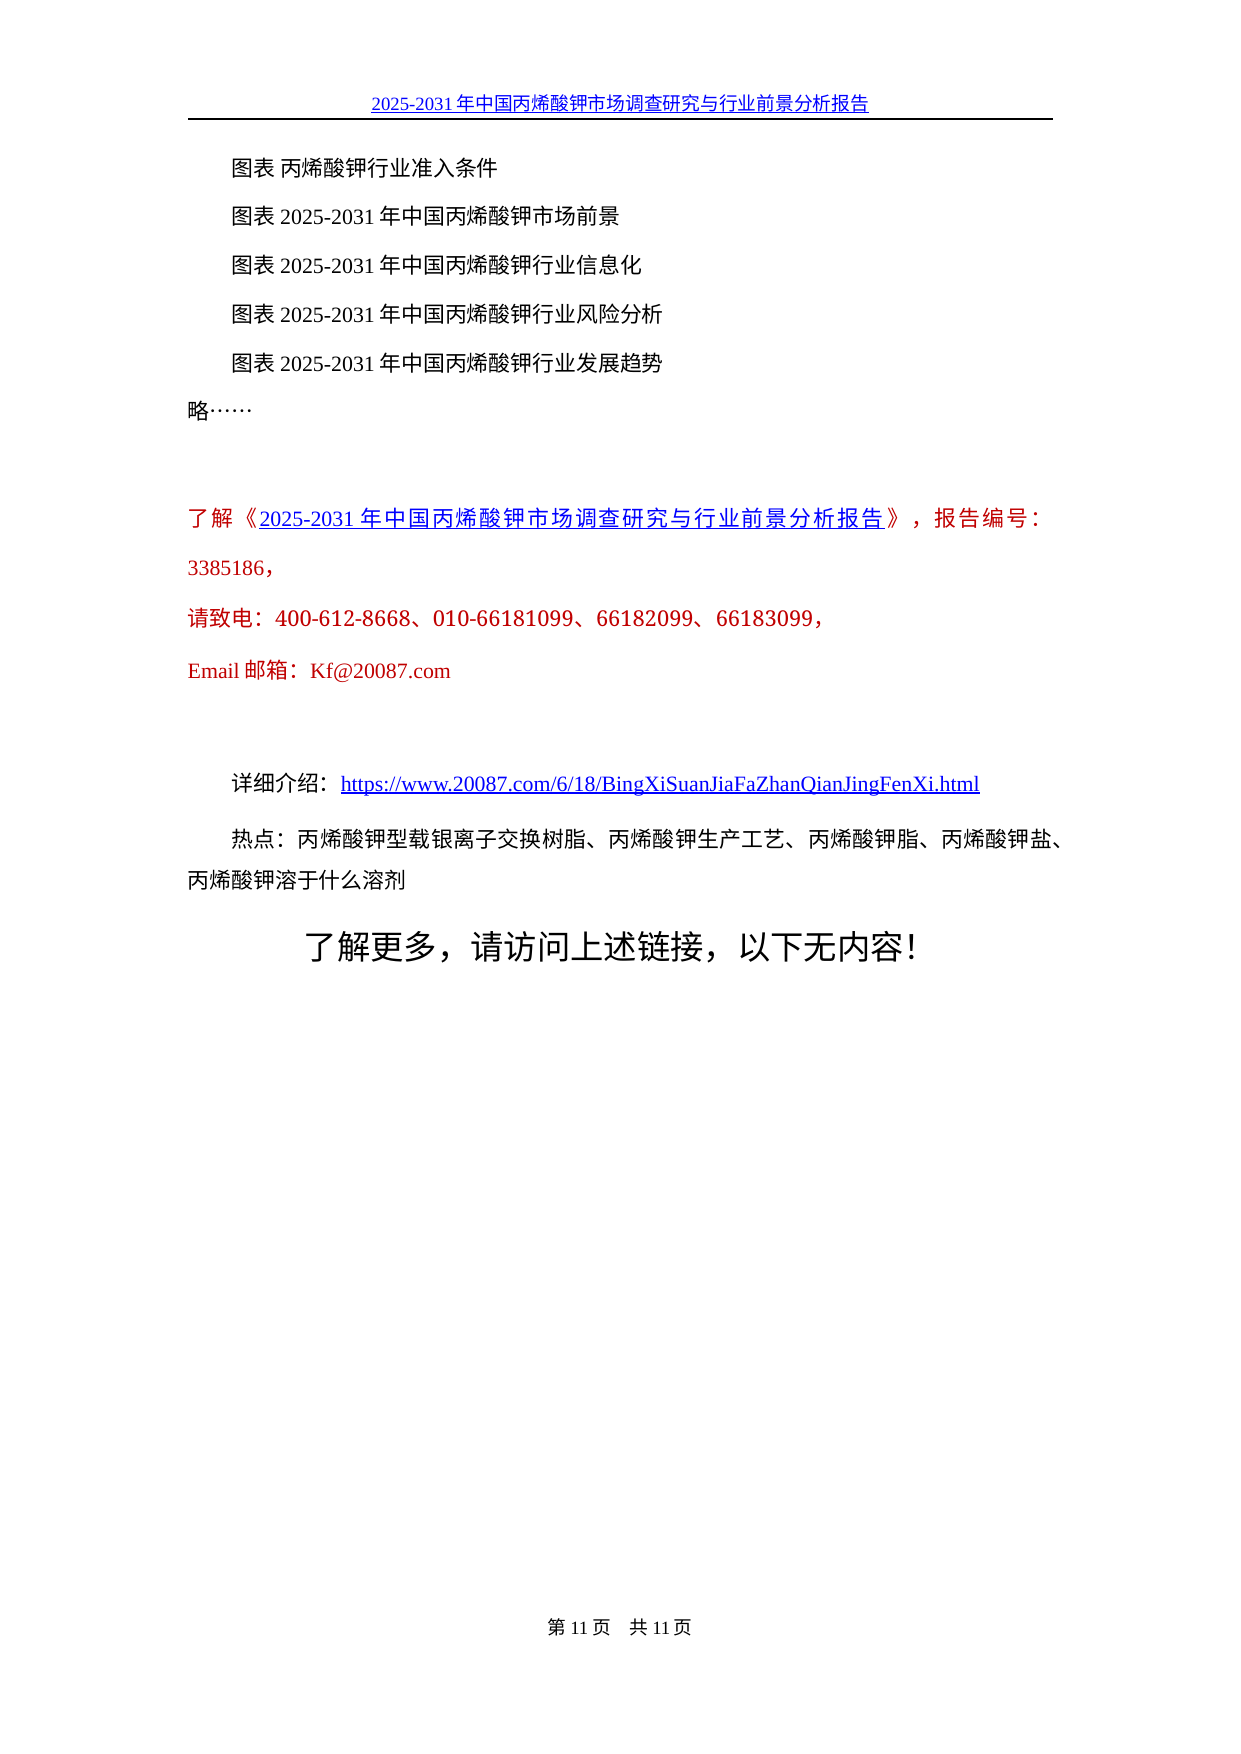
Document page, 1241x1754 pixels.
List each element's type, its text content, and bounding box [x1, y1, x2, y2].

text 请致电：400-612-8668、010-66181099、66182099、66183099， [187, 601, 1053, 633]
title 了解更多，请访问上述链接，以下无内容！ [187, 912, 1053, 977]
text 详细介绍：https://www.20087.com/6/18/BingXiSuanJiaFaZhanQianJingFenXi.html [187, 765, 1053, 798]
text 了解《2025-2031年中国丙烯酸钾市场调查研究与行业前景分析报告》，报告编号：3385186， [187, 500, 1053, 582]
text 热点：丙烯酸钾型载银离子交换树脂、丙烯酸钾生产工艺、丙烯酸钾脂、丙烯酸钾盐、丙烯酸钾溶于什么溶剂 [187, 822, 1053, 895]
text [187, 150, 1053, 426]
text Email邮箱：Kf@20087.com [187, 652, 1053, 685]
